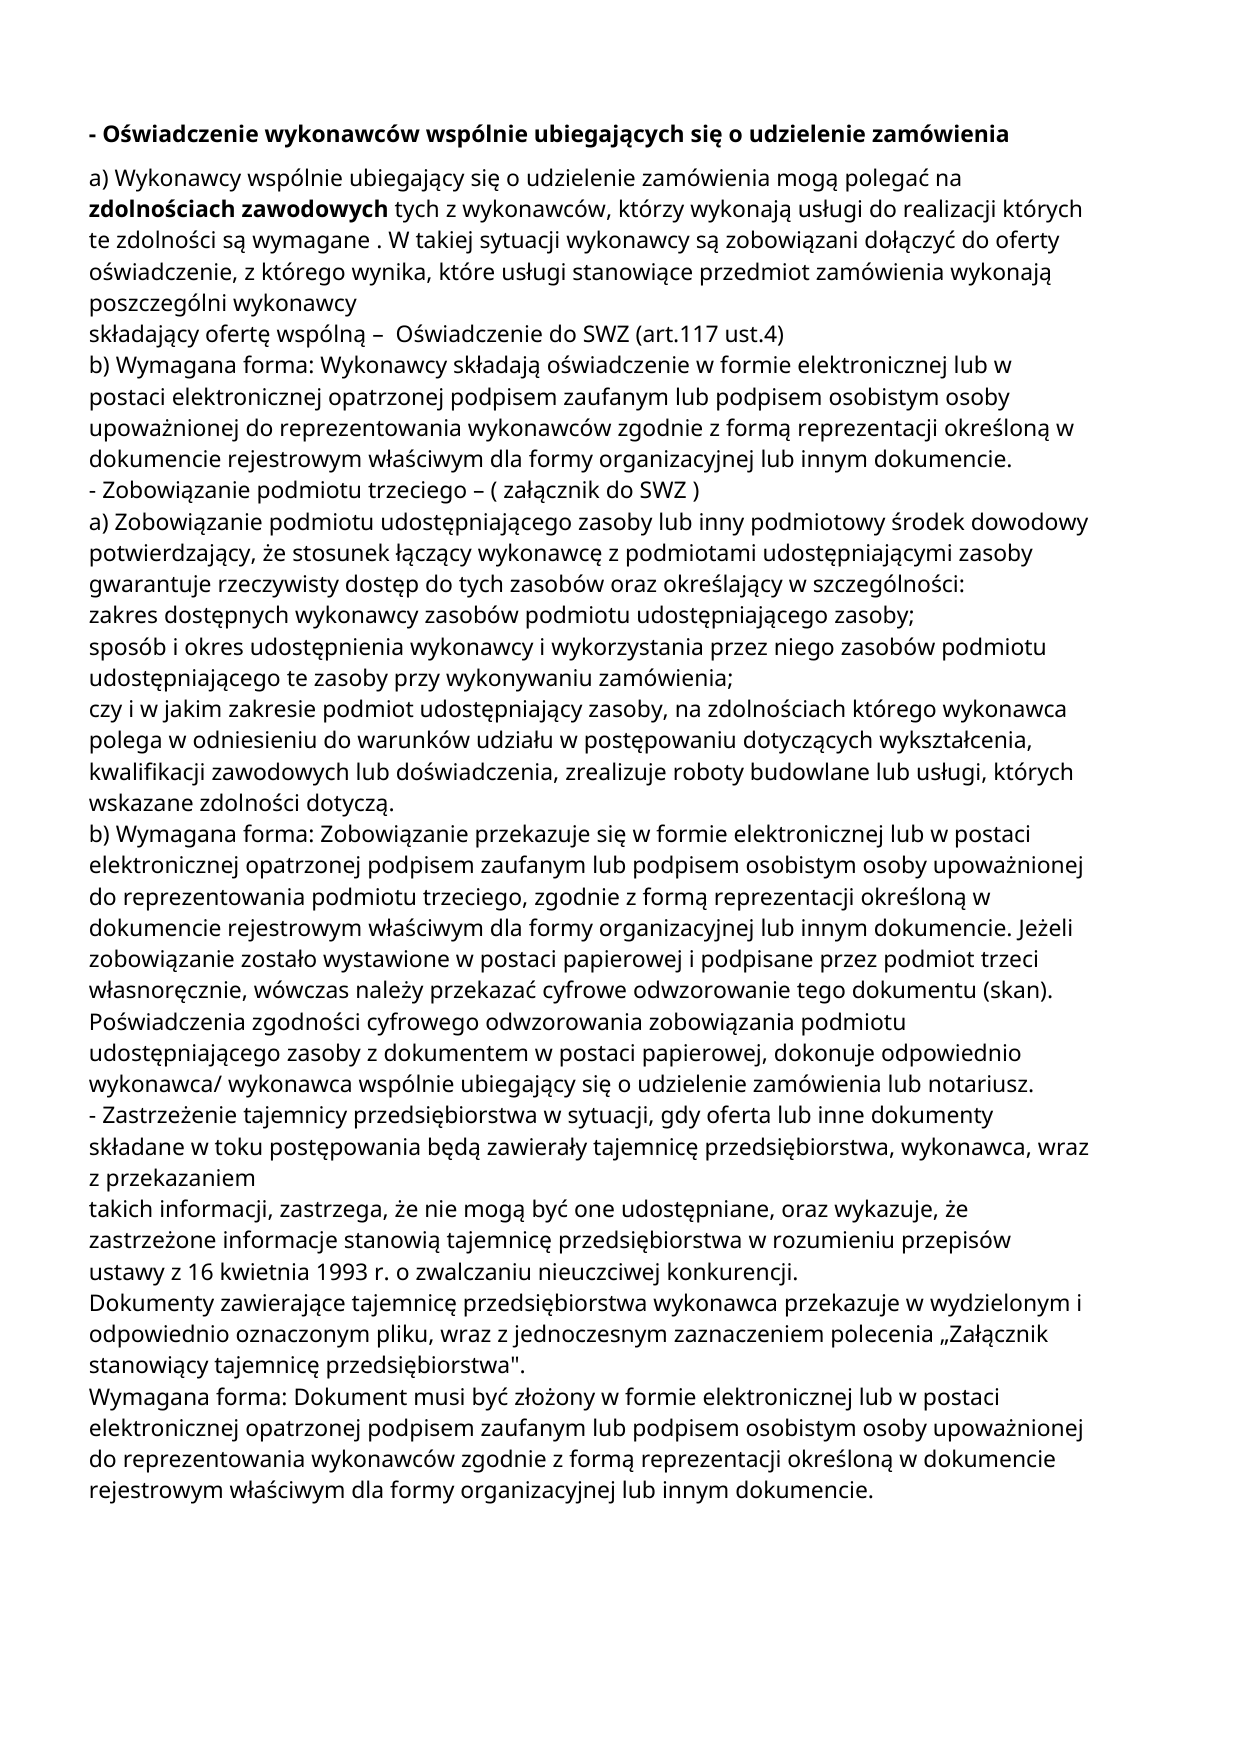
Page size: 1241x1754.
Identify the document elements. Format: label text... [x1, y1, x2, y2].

text - Oświadczenie wykonawców wspólnie ubiegających się o udzielenie zamówienia [89, 118, 1092, 149]
text a) Wykonawcy wspólnie ubiegający się o udzielenie zamówienia mogą polegać na zdolnościach zawodowych tych z wykonawców, którzy wykonają usługi do realizacji których te zdolności są wymagane . W takiej sytuacji wykonawcy są zobowiązani dołączyć do oferty oświadczenie, z którego wynika, które usługi stanowiące przedmiot zamówienia wykonają poszczególni wykonawcy [89, 162, 1092, 318]
text zakres dostępnych wykonawcy zasobów podmiotu udostępniającego zasoby; [89, 599, 1092, 631]
text Wymagana forma: Dokument musi być złożony w formie elektronicznej lub w postaci elektronicznej opatrzonej podpisem zaufanym lub podpisem osobistym osoby upoważnionej do reprezentowania wykonawców zgodnie z formą reprezentacji określoną w dokumencie rejestrowym właściwym dla formy organizacyjnej lub innym dokumencie. [89, 1381, 1092, 1506]
text sposób i okres udostępnienia wykonawcy i wykorzystania przez niego zasobów podmiotu udostępniającego te zasoby przy wykonywaniu zamówienia; [89, 631, 1092, 693]
text składający ofertę wspólną – Oświadczenie do SWZ (art.117 ust.4) [89, 318, 1092, 349]
text a) Zobowiązanie podmiotu udostępniającego zasoby lub inny podmiotowy środek dowodowy potwierdzający, że stosunek łączący wykonawcę z podmiotami udostępniającymi zasoby gwarantuje rzeczywisty dostęp do tych zasobów oraz określający w szczególności: [89, 506, 1092, 599]
text - Zobowiązanie podmiotu trzeciego – ( załącznik do SWZ ) [89, 474, 1092, 506]
text b) Wymagana forma: Zobowiązanie przekazuje się w formie elektronicznej lub w postaci elektronicznej opatrzonej podpisem zaufanym lub podpisem osobistym osoby upoważnionej do reprezentowania podmiotu trzeciego, zgodnie z formą reprezentacji określoną w dokumencie rejestrowym właściwym dla formy organizacyjnej lub innym dokumencie. Jeżeli zobowiązanie zostało wystawione w postaci papierowej i podpisane przez podmiot trzeci własnoręcznie, wówczas należy przekazać cyfrowe odwzorowanie tego dokumentu (skan). Poświadczenia zgodności cyfrowego odwzorowania zobowiązania podmiotu udostępniającego zasoby z dokumentem w postaci papierowej, dokonuje odpowiednio wykonawca/ wykonawca wspólnie ubiegający się o udzielenie zamówienia lub notariusz. [89, 818, 1092, 1099]
text - Zastrzeżenie tajemnicy przedsiębiorstwa w sytuacji, gdy oferta lub inne dokumenty składane w toku postępowania będą zawierały tajemnicę przedsiębiorstwa, wykonawca, wraz z przekazaniem [89, 1099, 1092, 1193]
text b) Wymagana forma: Wykonawcy składają oświadczenie w formie elektronicznej lub w postaci elektronicznej opatrzonej podpisem zaufanym lub podpisem osobistym osoby upoważnionej do reprezentowania wykonawców zgodnie z formą reprezentacji określoną w dokumencie rejestrowym właściwym dla formy organizacyjnej lub innym dokumencie. [89, 349, 1092, 474]
text Dokumenty zawierające tajemnicę przedsiębiorstwa wykonawca przekazuje w wydzielonym i odpowiednio oznaczonym pliku, wraz z jednoczesnym zaznaczeniem polecenia „Załącznik stanowiący tajemnicę przedsiębiorstwa". [89, 1287, 1092, 1381]
text takich informacji, zastrzega, że nie mogą być one udostępniane, oraz wykazuje, że zastrzeżone informacje stanowią tajemnicę przedsiębiorstwa w rozumieniu przepisów ustawy z 16 kwietnia 1993 r. o zwalczaniu nieuczciwej konkurencji. [89, 1193, 1092, 1287]
text czy i w jakim zakresie podmiot udostępniający zasoby, na zdolnościach którego wykonawca polega w odniesieniu do warunków udziału w postępowaniu dotyczących wykształcenia, kwalifikacji zawodowych lub doświadczenia, zrealizuje roboty budowlane lub usługi, których wskazane zdolności dotyczą. [89, 693, 1092, 818]
